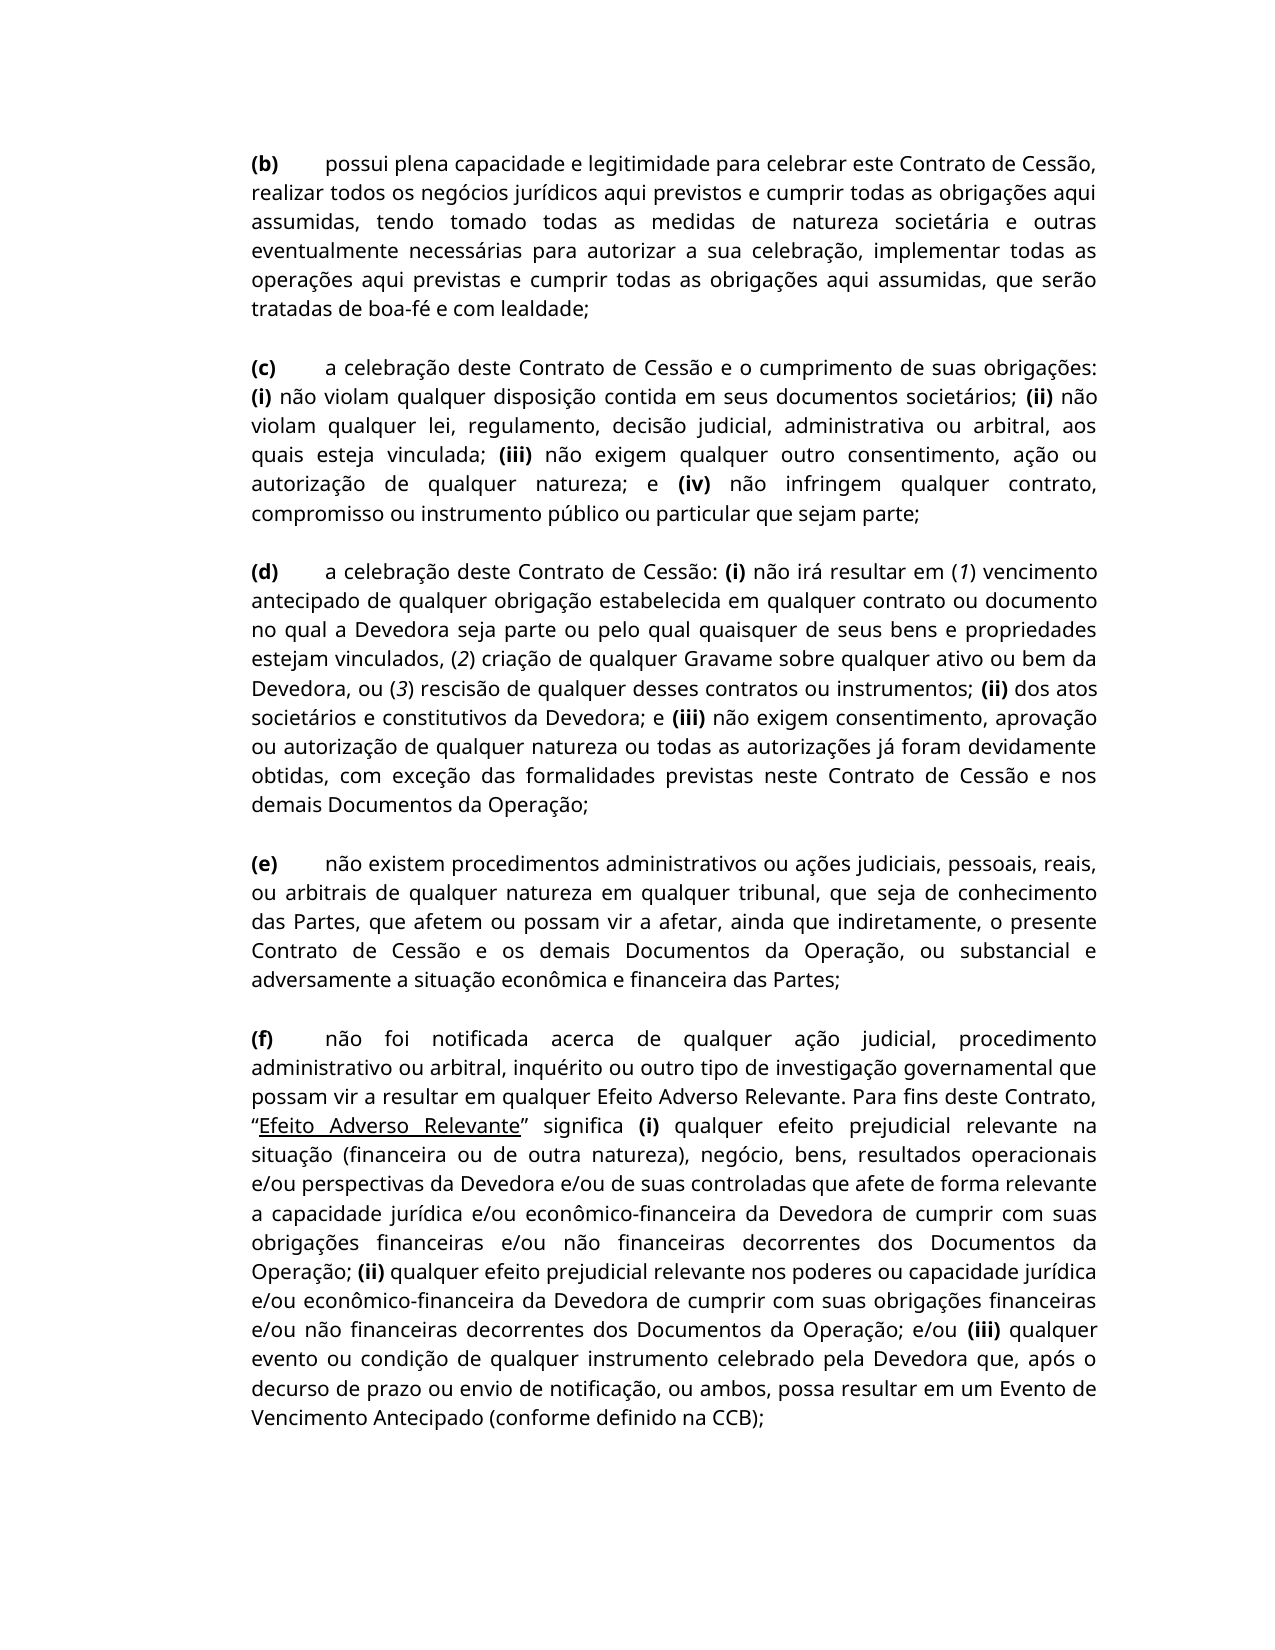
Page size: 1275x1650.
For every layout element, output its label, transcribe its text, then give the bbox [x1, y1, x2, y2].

list a celebração deste Contrato de Cessão e o cumprimento de suas obrigações: (i) não violam qualquer disposição contida em seus documentos societários; (ii) não violam qualquer lei, regulamento, decisão judicial, administrativa ou arbitral, aos quais esteja vinculada; (iii) não exigem qualquer outro consentimento, ação ou autorização de qualquer natureza; e (iv) não infringem qualquer contrato, compromisso ou instrumento público ou particular que sejam parte; [251, 352, 1098, 527]
list possui plena capacidade e legitimidade para celebrar este Contrato de Cessão, realizar todos os negócios jurídicos aqui previstos e cumprir todas as obrigações aqui assumidas, tendo tomado todas as medidas de natureza societária e outras eventualmente necessárias para autorizar a sua celebração, implementar todas as operações aqui previstas e cumprir todas as obrigações aqui assumidas, que serão tratadas de boa-fé e com lealdade; [251, 148, 1098, 323]
list não existem procedimentos administrativos ou ações judiciais, pessoais, reais, ou arbitrais de qualquer natureza em qualquer tribunal, que seja de conhecimento das Partes, que afetem ou possam vir a afetar, ainda que indiretamente, o presente Contrato de Cessão e os demais Documentos da Operação, ou substancial e adversamente a situação econômica e financeira das Partes; [251, 848, 1098, 993]
list a celebração deste Contrato de Cessão: (i) não irá resultar em (1) vencimento antecipado de qualquer obrigação estabelecida em qualquer contrato ou documento no qual a Devedora seja parte ou pelo qual quaisquer de seus bens e propriedades estejam vinculados, (2) criação de qualquer Gravame sobre qualquer ativo ou bem da Devedora, ou (3) rescisão de qualquer desses contratos ou instrumentos; (ii) dos atos societários e constitutivos da Devedora; e (iii) não exigem consentimento, aprovação ou autorização de qualquer natureza ou todas as autorizações já foram devidamente obtidas, com exceção das formalidades previstas neste Contrato de Cessão e nos demais Documentos da Operação; [251, 556, 1098, 818]
list não foi notificada acerca de qualquer ação judicial, procedimento administrativo ou arbitral, inquérito ou outro tipo de investigação governamental que possam vir a resultar em qualquer Efeito Adverso Relevante. Para fins deste Contrato, “Efeito Adverso Relevante” significa (i) qualquer efeito prejudicial relevante na situação (financeira ou de outra natureza), negócio, bens, resultados operacionais e/ou perspectivas da Devedora e/ou de suas controladas que afete de forma relevante a capacidade jurídica e/ou econômico-financeira da Devedora de cumprir com suas obrigações financeiras e/ou não financeiras decorrentes dos Documentos da Operação; (ii) qualquer efeito prejudicial relevante nos poderes ou capacidade jurídica e/ou econômico-financeira da Devedora de cumprir com suas obrigações financeiras e/ou não financeiras decorrentes dos Documentos da Operação; e/ou (iii) qualquer evento ou condição de qualquer instrumento celebrado pela Devedora que, após o decurso de prazo ou envio de notificação, ou ambos, possa resultar em um Evento de Vencimento Antecipado (conforme definido na CCB); [251, 1023, 1098, 1431]
